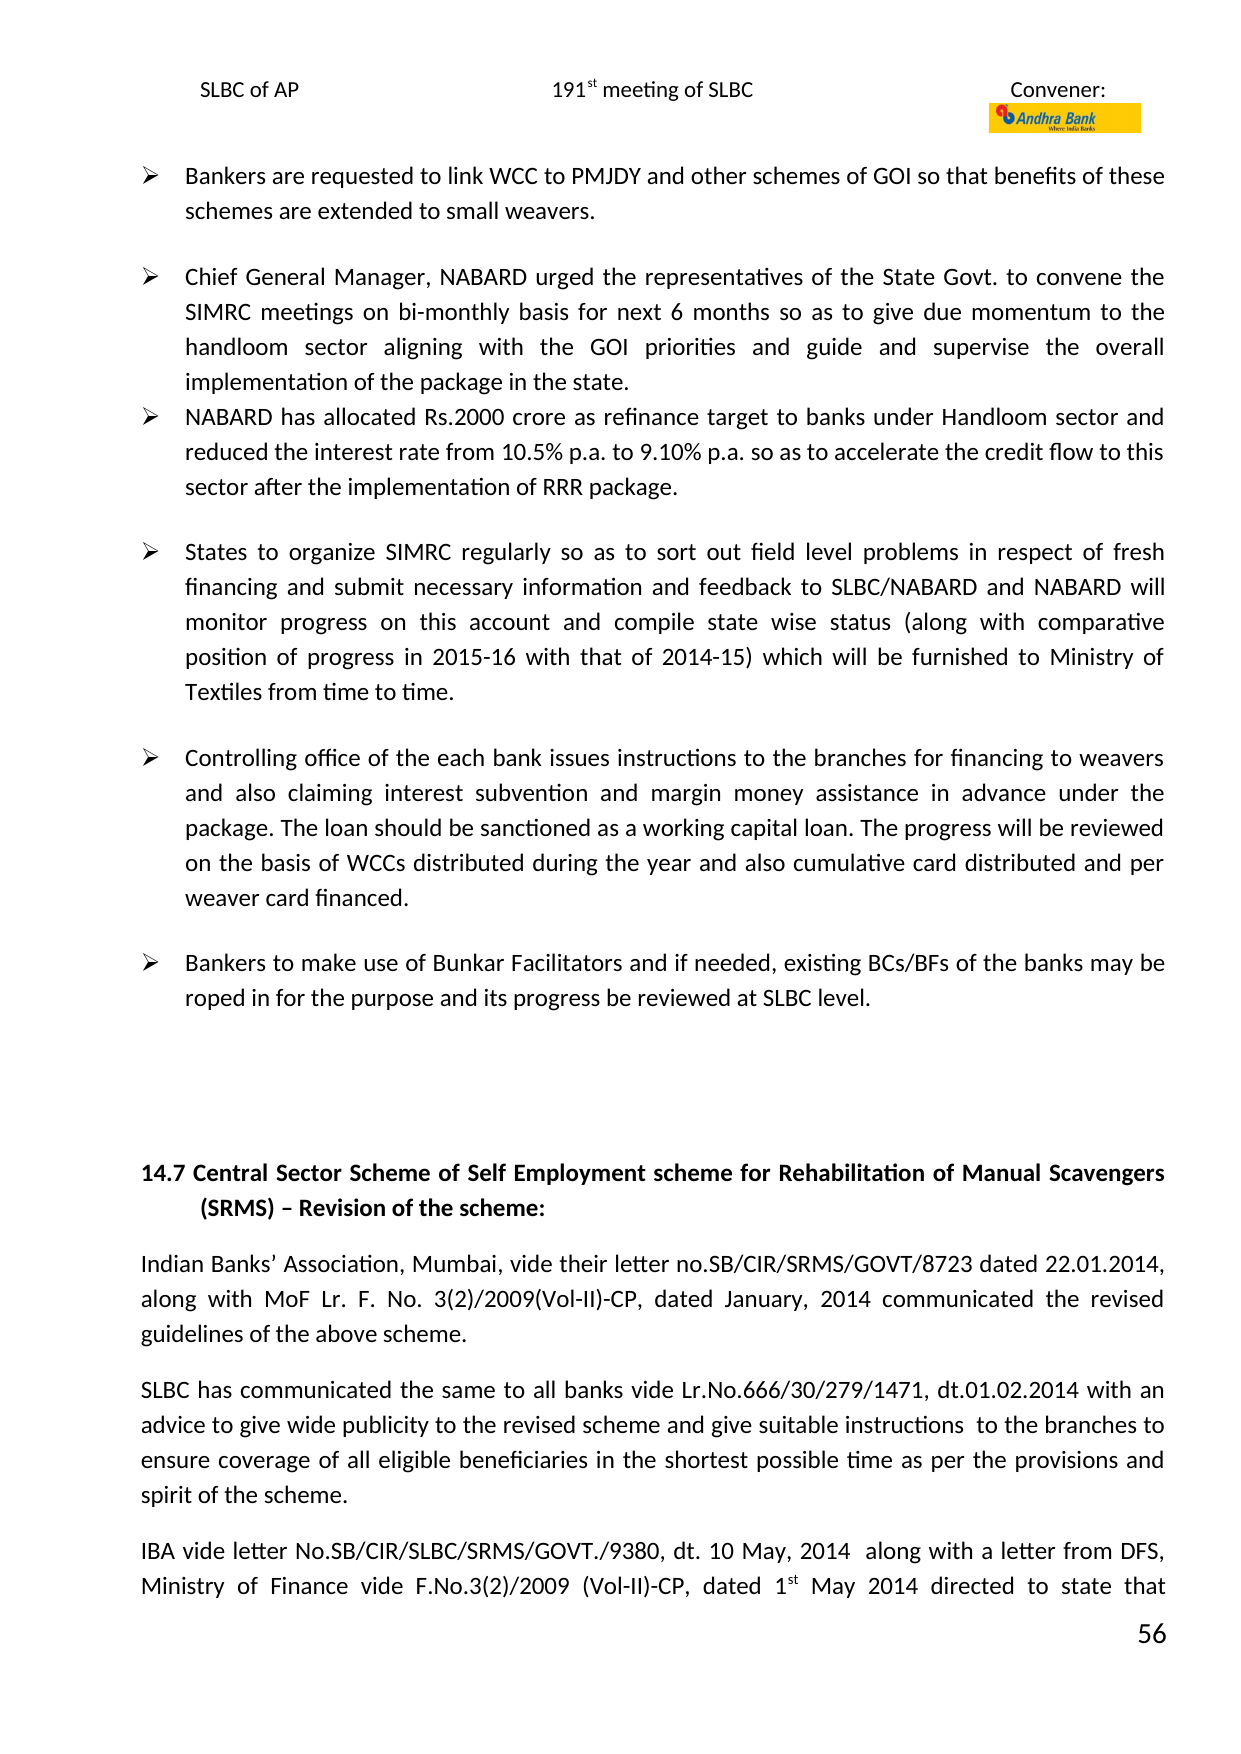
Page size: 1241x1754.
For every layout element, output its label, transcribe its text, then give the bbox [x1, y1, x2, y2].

text SLBC has communicated the same to all banks vide Lr.No.666/30/279/1471, dt.01.02.2014 with an advice to give wide publicity to the revised scheme and give suitable instructions to the branches to ensure coverage of all eligible beneficiaries in the shortest possible time as per the provisions and spirit of the scheme. [141, 1374, 1166, 1509]
list NABARD has allocated Rs.2000 crore as refinance target to banks under Handloom sector and reduced the interest rate from 10.5% p.a. to 9.10% p.a. so as to accelerate the credit flow to this sector after the implementation of RRR package. [141, 401, 1166, 501]
picture [988, 103, 1142, 133]
text 14.7 Central Sector Scheme of Self Employment scheme for Rehabilitation of Manual Scavengers (SRMS) – Revision of the scheme: [141, 1157, 1166, 1223]
list Bankers to make use of Bunkar Facilitators and if needed, existing BCs/BFs of the banks may be roped in for the purpose and its progress be reviewed at SLBC level. [141, 947, 1166, 1013]
text Indian Banks’ Association, Mumbai, vide their letter no.SB/CIR/SRMS/GOVT/8723 dated 22.01.2014, along with MoF Lr. F. No. 3(2)/2009(Vol-II)-CP, dated January, 2014 communicated the revised guidelines of the above scheme. [141, 1248, 1166, 1349]
list States to organize SIMRC regularly so as to sort out field level problems in respect of fresh financing and submit necessary information and feedback to SLBC/NABARD and NABARD will monitor progress on this account and compile state wise status (along with comparative position of progress in 2015-16 with that of 2014-15) which will be furnished to Ministry of Textiles from time to time. [141, 536, 1166, 707]
list Controlling office of the each bank issues instructions to the branches for financing to weavers and also claiming interest subvention and margin money assistance in advance under the package. The loan should be sanctioned as a working capital loan. The progress will be reviewed on the basis of WCCs distributed during the year and also cumulative card distributed and per weaver card financed. [141, 742, 1166, 912]
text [141, 1535, 1166, 1600]
list Chief General Manager, NABARD urged the representatives of the State Govt. to convene the SIMRC meetings on bi-monthly basis for next 6 months so as to give due momentum to the handloom sector aligning with the GOI priorities and guide and supervise the overall implementation of the package in the state. [141, 261, 1166, 396]
list Bankers are requested to link WCC to PMJDY and other schemes of GOI so that benefits of these schemes are extended to small weavers. [141, 160, 1166, 226]
